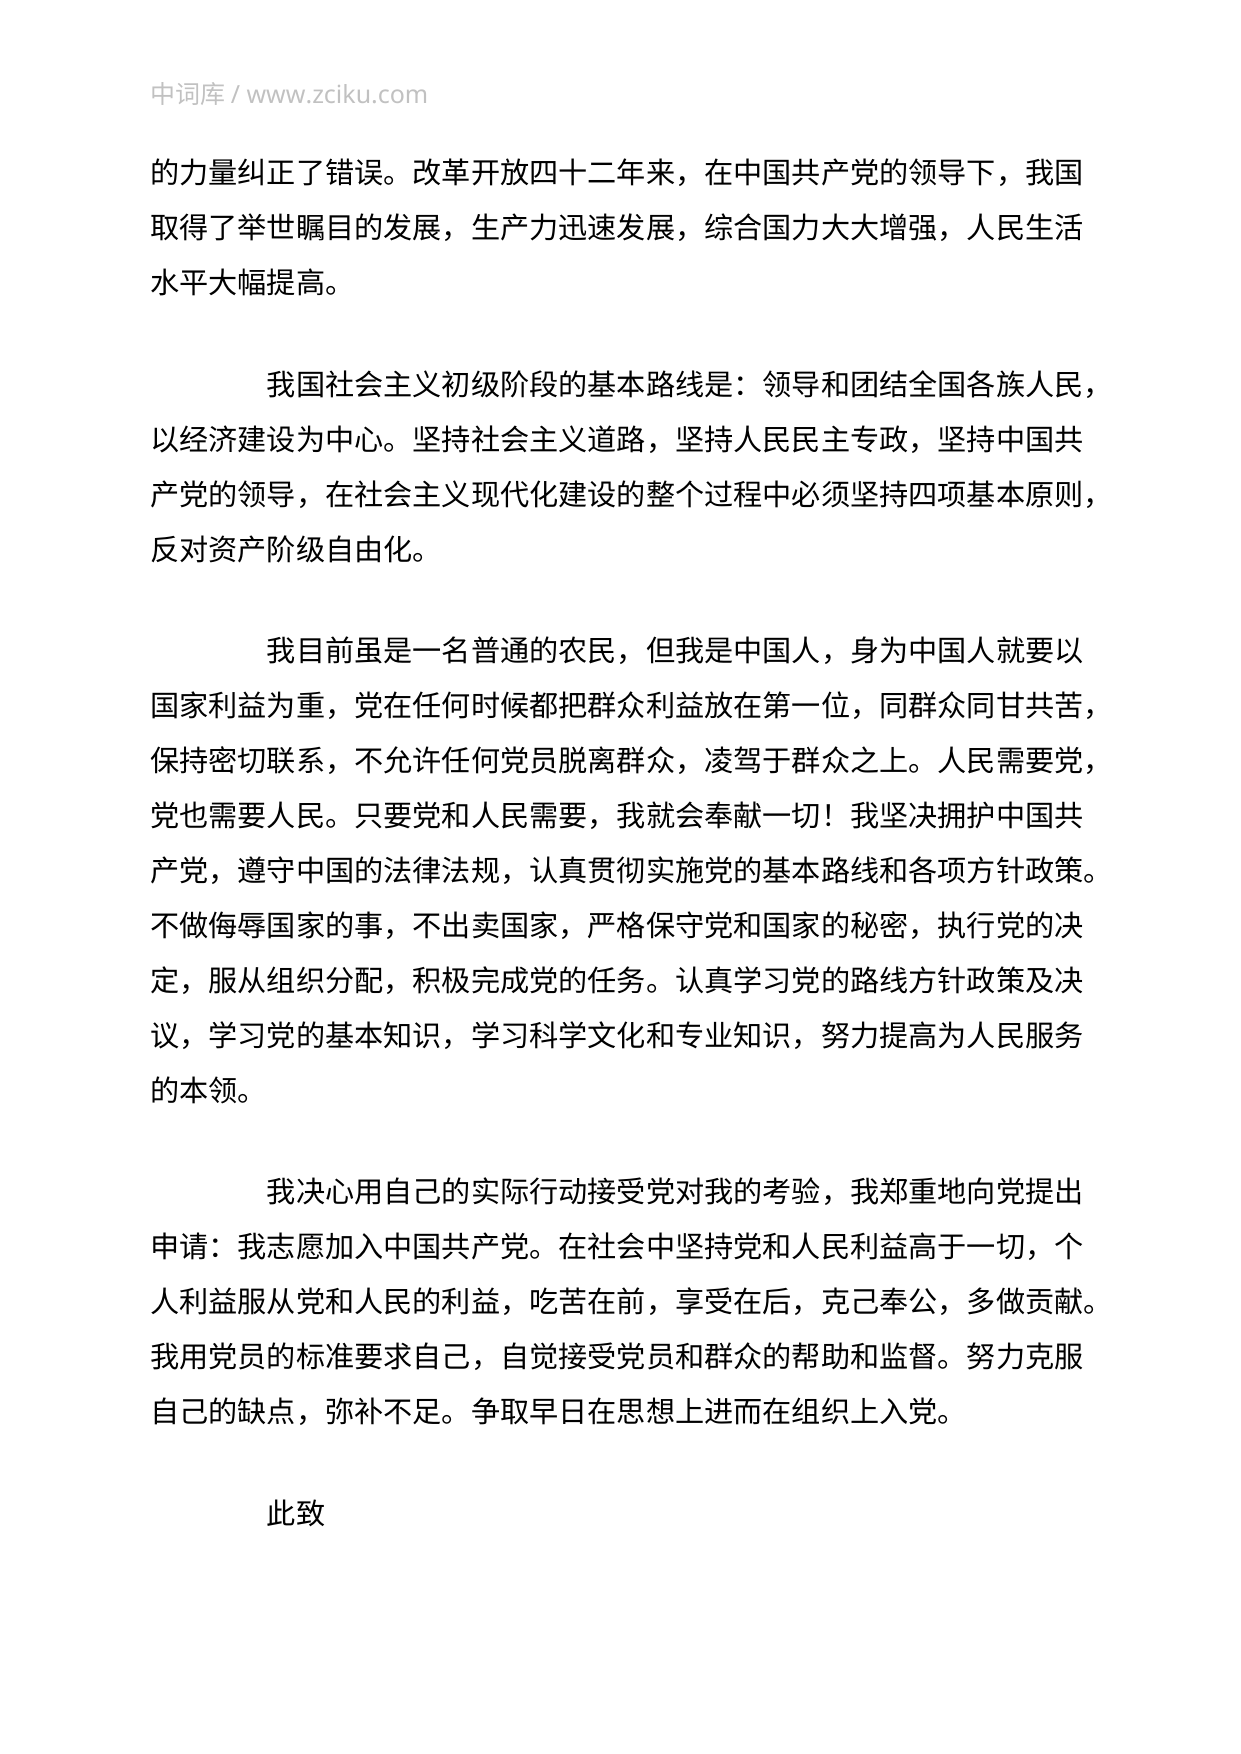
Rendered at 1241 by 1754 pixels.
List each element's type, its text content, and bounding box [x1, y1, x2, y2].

text 我决心用自己的实际行动接受党对我的考验，我郑重地向党提出申请：我志愿加入中国共产党。在社会中坚持党和人民利益高于一切，个人利益服从党和人民的利益，吃苦在前，享受在后，克己奉公，多做贡献。我用党员的标准要求自己，自觉接受党员和群众的帮助和监督。努力克服自己的缺点，弥补不足。争取早日在思想上进而在组织上入党。 [150, 1169, 1090, 1431]
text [150, 150, 1090, 302]
text 此致 [150, 1490, 1090, 1533]
text 我目前虽是一名普通的农民，但我是中国人，身为中国人就要以国家利益为重，党在任何时候都把群众利益放在第一位，同群众同甘共苦，保持密切联系，不允许任何党员脱离群众，凌驾于群众之上。人民需要党，党也需要人民。只要党和人民需要，我就会奉献一切！我坚决拥护中国共产党，遵守中国的法律法规，认真贯彻实施党的基本路线和各项方针政策。不做侮辱国家的事，不出卖国家，严格保守党和国家的秘密，执行党的决定，服从组织分配，积极完成党的任务。认真学习党的路线方针政策及决议，学习党的基本知识，学习科学文化和专业知识，努力提高为人民服务的本领。 [150, 628, 1090, 1109]
text 我国社会主义初级阶段的基本路线是：领导和团结全国各族人民，以经济建设为中心。坚持社会主义道路，坚持人民民主专政，坚持中国共产党的领导，在社会主义现代化建设的整个过程中必须坚持四项基本原则，反对资产阶级自由化。 [150, 362, 1090, 568]
